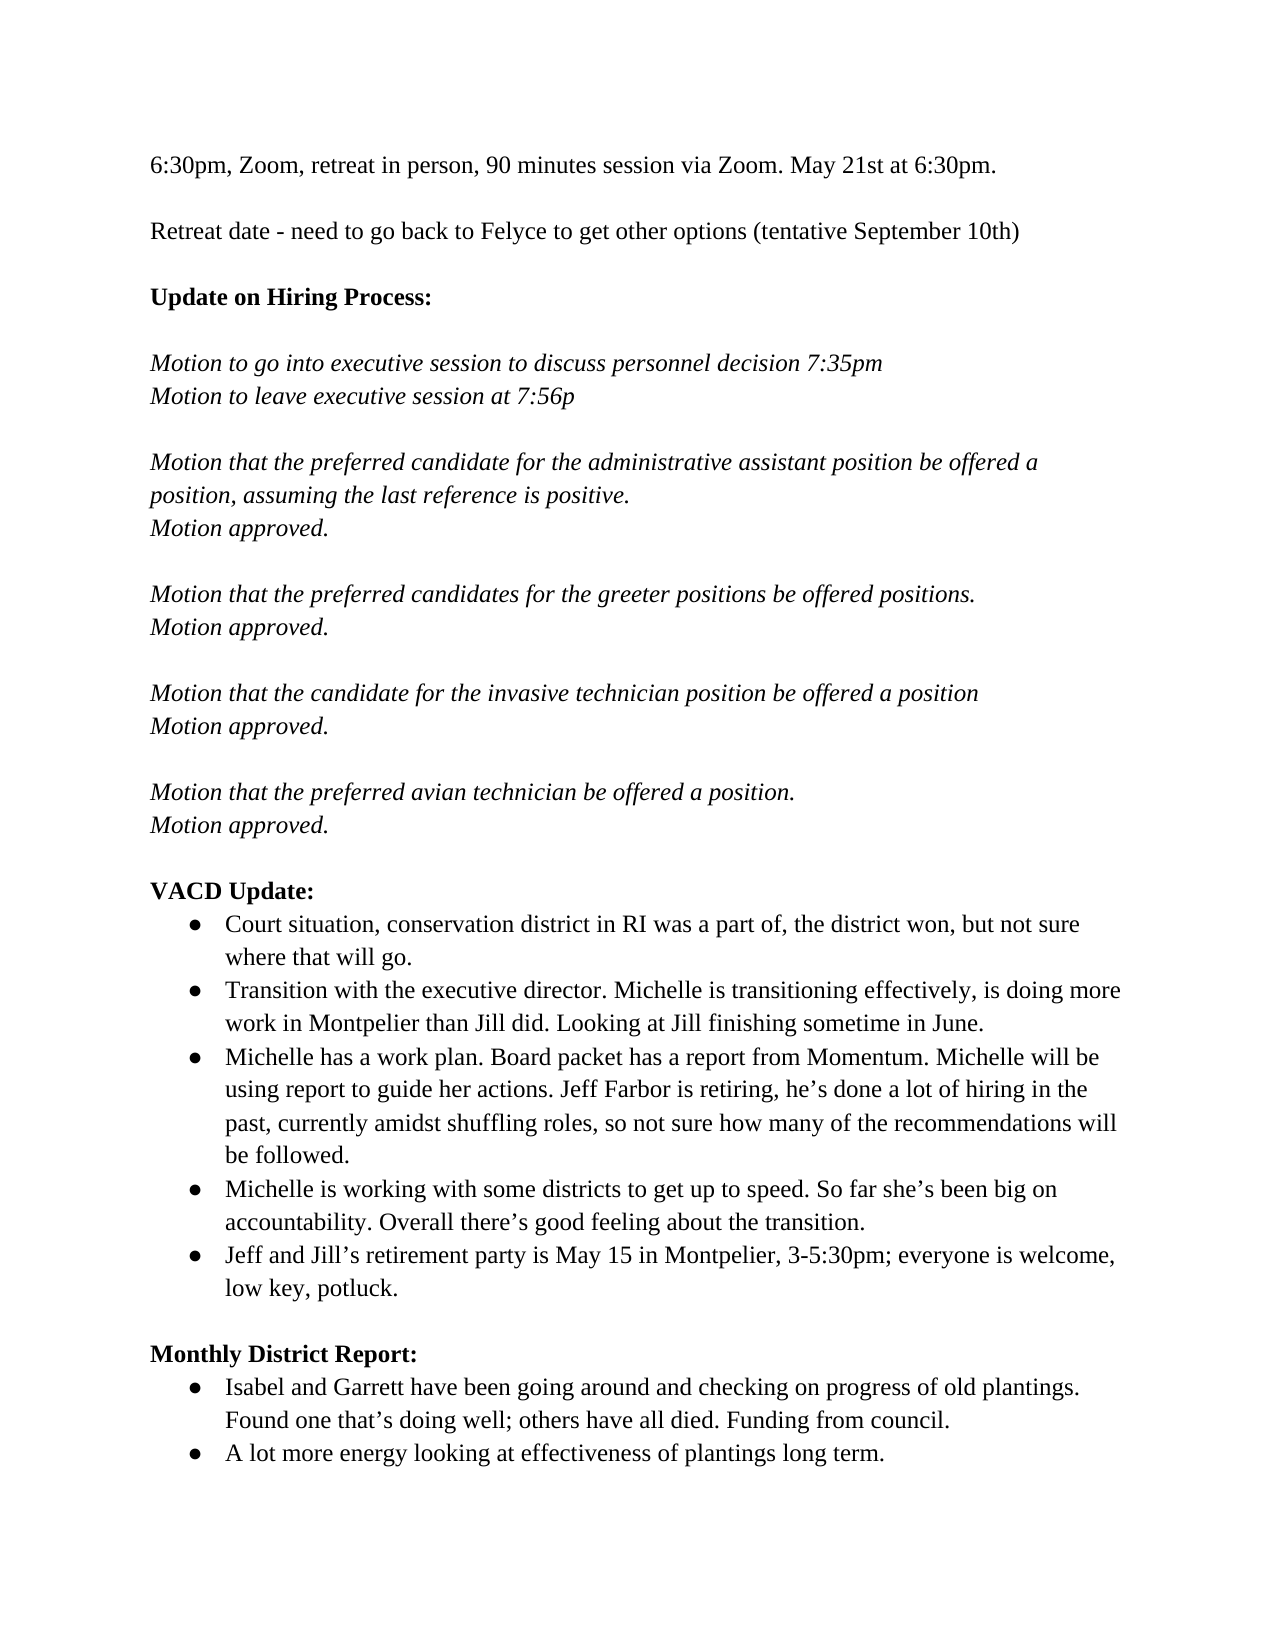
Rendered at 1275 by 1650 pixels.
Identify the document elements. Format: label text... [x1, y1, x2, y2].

text VACD Update: [150, 876, 1125, 905]
list A lot more energy looking at effectiveness of plantings long term. [187, 1438, 1125, 1467]
list Michelle is working with some districts to get up to speed. So far she’s been big on accountability. Overall there’s good feeling about the transition. [187, 1174, 1125, 1235]
text Motion that the preferred candidate for the administrative assistant position be offered a position, assuming the last reference is positive. [150, 447, 1125, 509]
text Motion to leave executive session at 7:56p [150, 381, 1125, 410]
list Court situation, conservation district in RI was a part of, the district won, but not sure where that will go. [187, 909, 1125, 971]
text Motion to go into executive session to discuss personnel decision 7:35pm [150, 348, 1125, 377]
text Motion approved. [150, 810, 1125, 839]
text Monthly District Report: [150, 1339, 1125, 1367]
list Transition with the executive director. Michelle is transitioning effectively, is doing more work in Montpelier than Jill did. Looking at Jill finishing sometime in June. [187, 976, 1125, 1037]
text Motion approved. [150, 711, 1125, 740]
list Isabel and Garrett have been going around and checking on progress of old plantings. Found one that’s doing well; others have all died. Funding from council. [187, 1372, 1125, 1433]
text Motion that the preferred candidates for the greeter positions be offered positions. [150, 579, 1125, 608]
text Motion that the candidate for the invasive technician position be offered a position [150, 678, 1125, 707]
text Retreat date - need to go back to Felyce to get other options (tentative September 10th) [150, 216, 1125, 245]
list Jeff and Jill’s retirement party is May 15 in Montpelier, 3-5:30pm; everyone is welcome, low key, potluck. [187, 1240, 1125, 1301]
text 6:30pm, Zoom, retreat in person, 90 minutes session via Zoom. May 21st at 6:30pm. [150, 150, 1125, 179]
text Motion approved. [150, 612, 1125, 641]
text Motion that the preferred avian technician be offered a position. [150, 777, 1125, 806]
list Michelle has a work plan. Board packet has a report from Momentum. Michelle will be using report to guide her actions. Jeff Farbor is retiring, he’s done a lot of hiring in the past, currently amidst shuffling roles, so not sure how many of the recommendations will be followed. [187, 1042, 1125, 1169]
text Motion approved. [150, 513, 1125, 542]
text Update on Hiring Process: [150, 282, 1125, 311]
